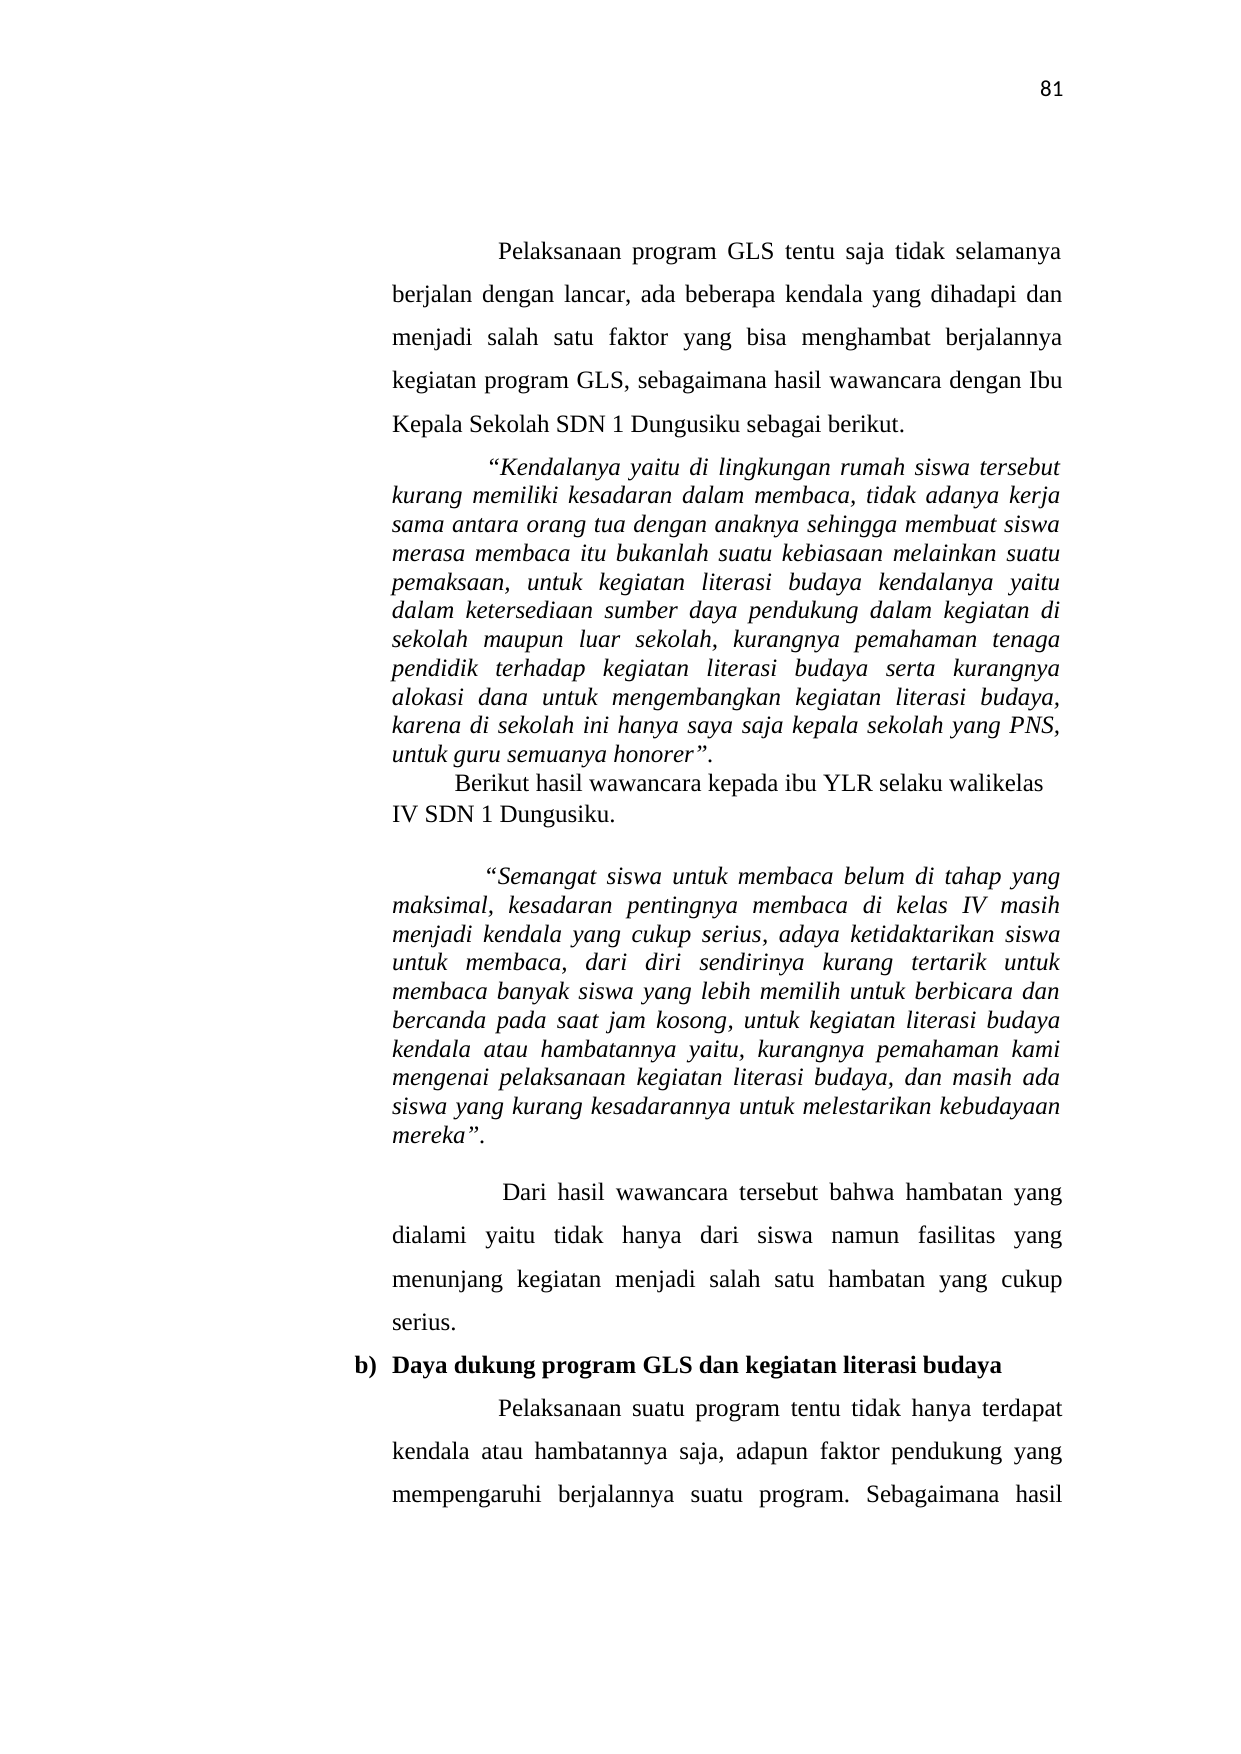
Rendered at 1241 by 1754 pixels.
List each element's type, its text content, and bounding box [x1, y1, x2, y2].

list Dari hasil wawancara tersebut bahwa hambatan yang dialami yaitu tidak hanya dari siswa namun fasilitas yang menunjang kegiatan menjadi salah satu hambatan yang cukup serius. [392, 1177, 1063, 1336]
list Berikut hasil wawancara kepada ibu YLR selaku walikelas IV SDN 1 Dungusiku. [392, 768, 1063, 828]
list Pelaksanaan program GLS tentu saja tidak selamanya berjalan dengan lancar, ada beberapa kendala yang dihadapi dan menjadi salah satu faktor yang bisa menghambat berjalannya kegiatan program GLS, sebagaimana hasil wawancara dengan Ibu Kepala Sekolah SDN 1 Dungusiku sebagai berikut. [392, 236, 1063, 437]
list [392, 1393, 1063, 1508]
list “Semangat siswa untuk membaca belum di tahap yang maksimal, kesadaran pentingnya membaca di kelas IV masih menjadi kendala yang cukup serius, adaya ketidaktarikan siswa untuk membaca, dari diri sendirinya kurang tertarik untuk membaca banyak siswa yang lebih memilih untuk berbicara dan bercanda pada saat jam kosong, untuk kegiatan literasi budaya kendala atau hambatannya yaitu, kurangnya pemahaman kami mengenai pelaksanaan kegiatan literasi budaya, dan masih ada siswa yang kurang kesadarannya untuk melestarikan kebudayaan mereka”. [392, 861, 1063, 1149]
list Daya dukung program GLS dan kegiatan literasi budaya [354, 1350, 1063, 1379]
list “Kendalanya yaitu di lingkungan rumah siswa tersebut kurang memiliki kesadaran dalam membaca, tidak adanya kerja sama antara orang tua dengan anaknya sehingga membuat siswa merasa membaca itu bukanlah suatu kebiasaan melainkan suatu pemaksaan, untuk kegiatan literasi budaya kendalanya yaitu dalam ketersediaan sumber daya pendukung dalam kegiatan di sekolah maupun luar sekolah, kurangnya pemahaman tenaga pendidik terhadap kegiatan literasi budaya serta kurangnya alokasi dana untuk mengembangkan kegiatan literasi budaya, karena di sekolah ini hanya saya saja kepala sekolah yang PNS, untuk guru semuanya honorer”. [392, 452, 1063, 768]
